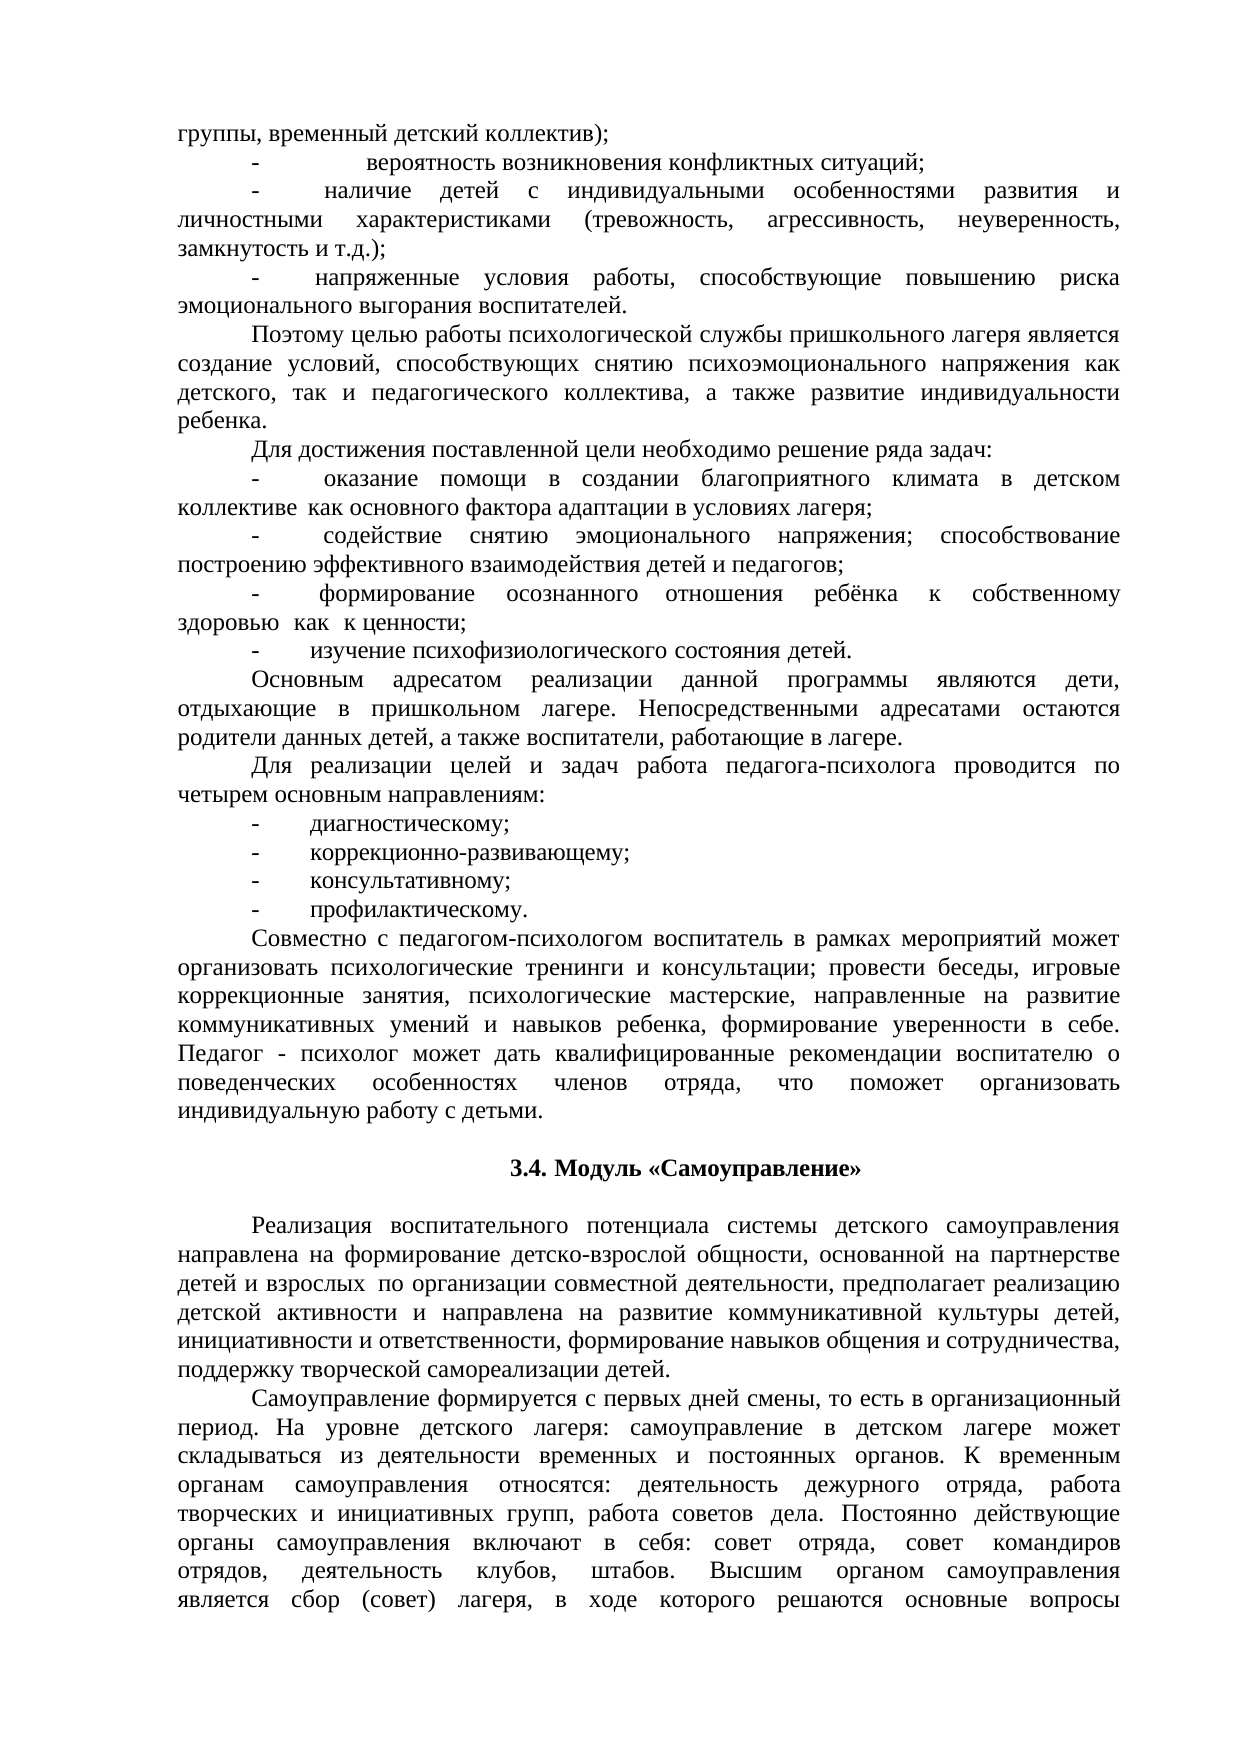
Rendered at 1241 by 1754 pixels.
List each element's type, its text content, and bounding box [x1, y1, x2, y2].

text Реализация воспитательного потенциала системы детского самоуправления направлена на формирование детско-взрослой общности, основанной на партнерстве детей и взрослых по организации совместной деятельности, предполагает реализацию детской активности и направлена на развитие коммуникативной культуры детей, инициативности и ответственности, формирование навыков общения и сотрудничества, поддержку творческой самореализации детей. [177, 1211, 1121, 1383]
text Основным адресатом реализации данной программы являются дети, отдыхающие в пришкольном лагере. Непосредственными адресатами остаются родители данных детей, а также воспитатели, работающие в лагере. [177, 664, 1121, 751]
list диагностическому; [177, 808, 1121, 837]
list формирование осознанного отношения ребёнка к собственному здоровью как к ценности; [177, 578, 1121, 636]
list профилактическому. [177, 894, 1121, 923]
text Для достижения поставленной цели необходимо решение ряда задач: [177, 434, 1121, 463]
list консультативному; [177, 866, 1121, 894]
text Поэтому целью работы психологической службы пришкольного лагеря является создание условий, способствующих снятию психоэмоционального напряжения как детского, так и педагогического коллектива, а также развитие индивидуальности ребенка. [177, 319, 1121, 434]
list вероятность возникновения конфликтных ситуаций; [177, 147, 1121, 176]
list коррекционно-развивающему; [177, 837, 1121, 866]
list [177, 118, 1121, 147]
subtitle Модуль «Самоуправление» [177, 1153, 1121, 1182]
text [177, 1383, 1121, 1613]
text Для реализации целей и задач работа педагога-психолога проводится по четырем основным направлениям: [177, 751, 1121, 808]
text Совместно с педагогом-психологом воспитатель в рамках мероприятий может организовать психологические тренинги и консультации; провести беседы, игровые коррекционные занятия, психологические мастерские, направленные на развитие коммуникативных умений и навыков ребенка, формирование уверенности в себе. Педагог - психолог может дать квалифицированные рекомендации воспитателю о поведенческих особенностях членов отряда, что поможет организовать индивидуальную работу с детьми. [177, 923, 1121, 1124]
list содействие снятию эмоционального напряжения; способствование построению эффективного взаимодействия детей и педагогов; [177, 521, 1121, 578]
list изучение психофизиологического состояния детей. [177, 636, 1121, 664]
list оказание помощи в создании благоприятного климата в детском коллективе как основного фактора адаптации в условиях лагеря; [177, 463, 1121, 521]
list наличие детей с индивидуальными особенностями развития и личностными характеристиками (тревожность, агрессивность, неуверенность, замкнутость и т.д.); [177, 176, 1121, 262]
list напряженные условия работы, способствующие повышению риска эмоционального выгорания воспитателей. [177, 262, 1121, 319]
